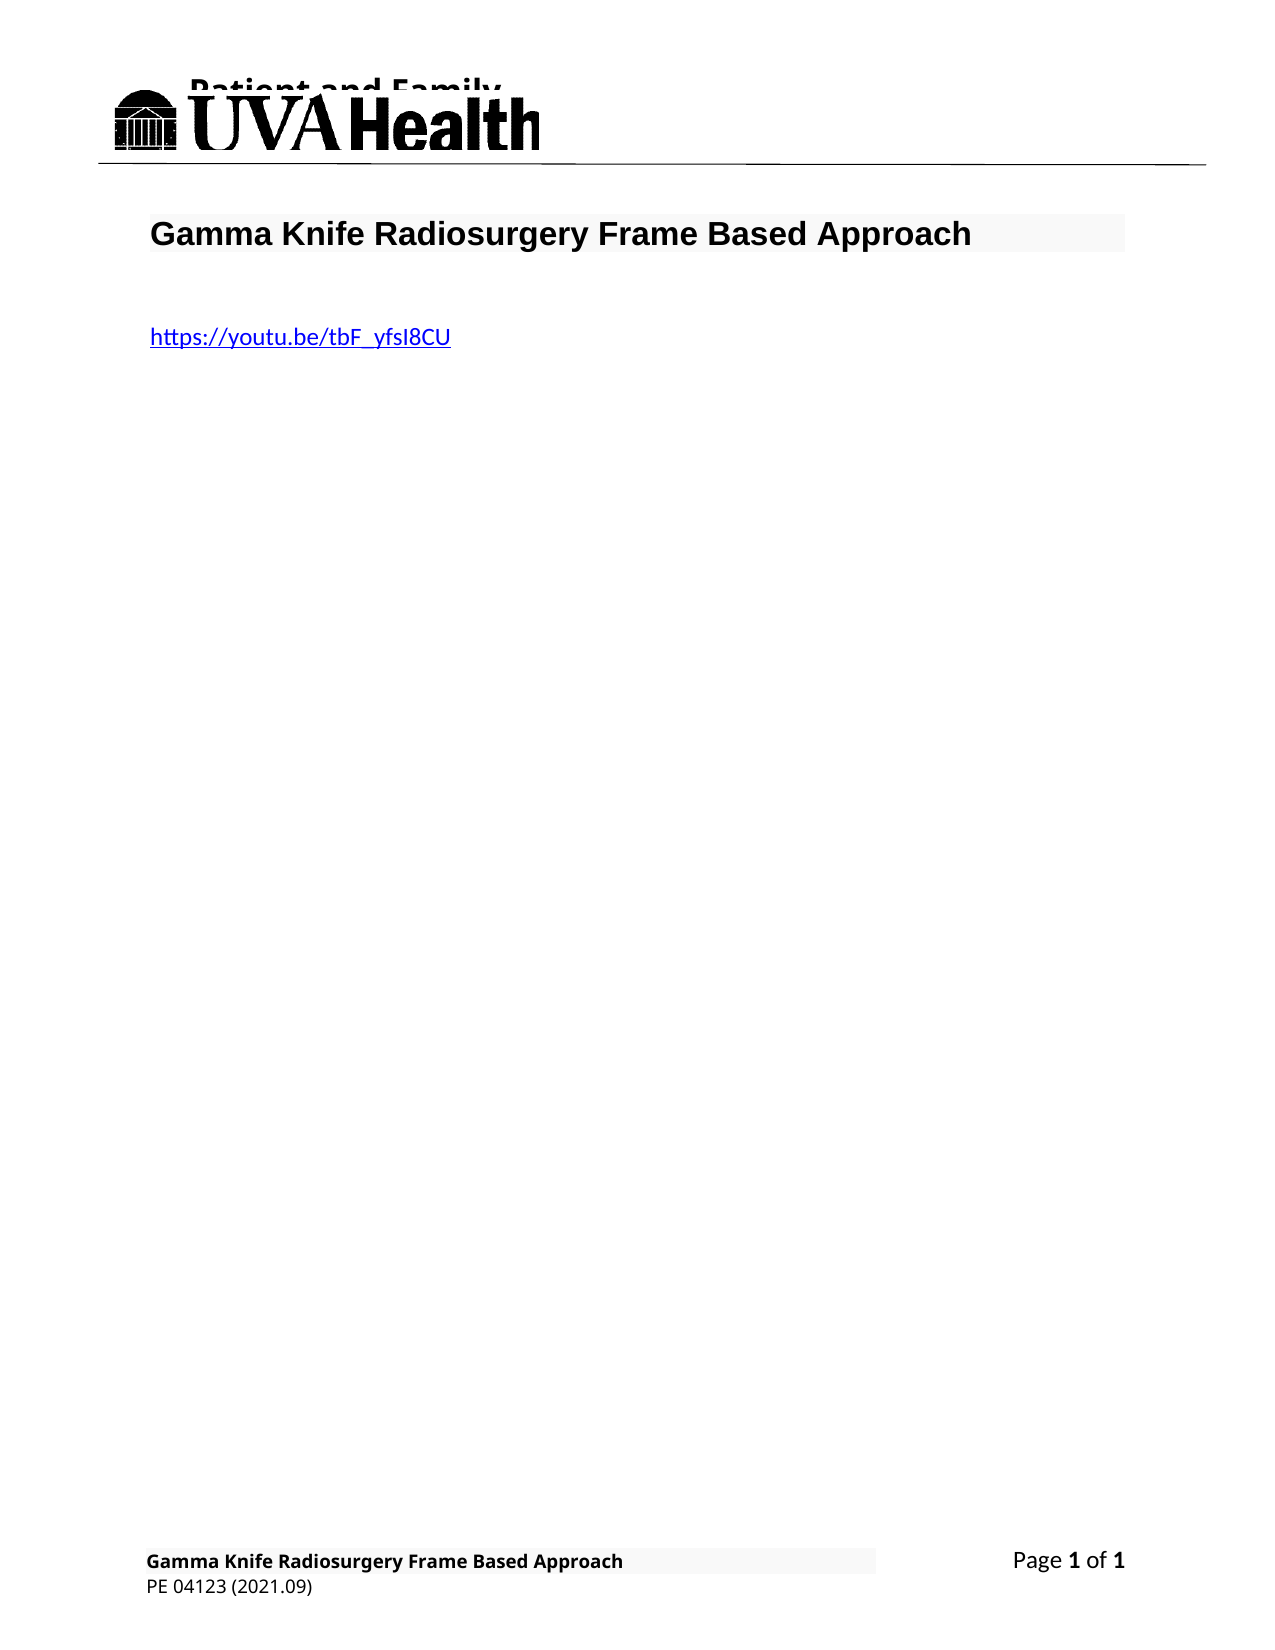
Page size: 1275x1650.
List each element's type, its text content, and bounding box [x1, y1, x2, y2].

picture [114, 90, 539, 150]
subtitle Gamma Knife Radiosurgery Frame Based Approach [150, 214, 1125, 252]
text https://youtu.be/tbF_yfsI8CU [150, 321, 1125, 351]
